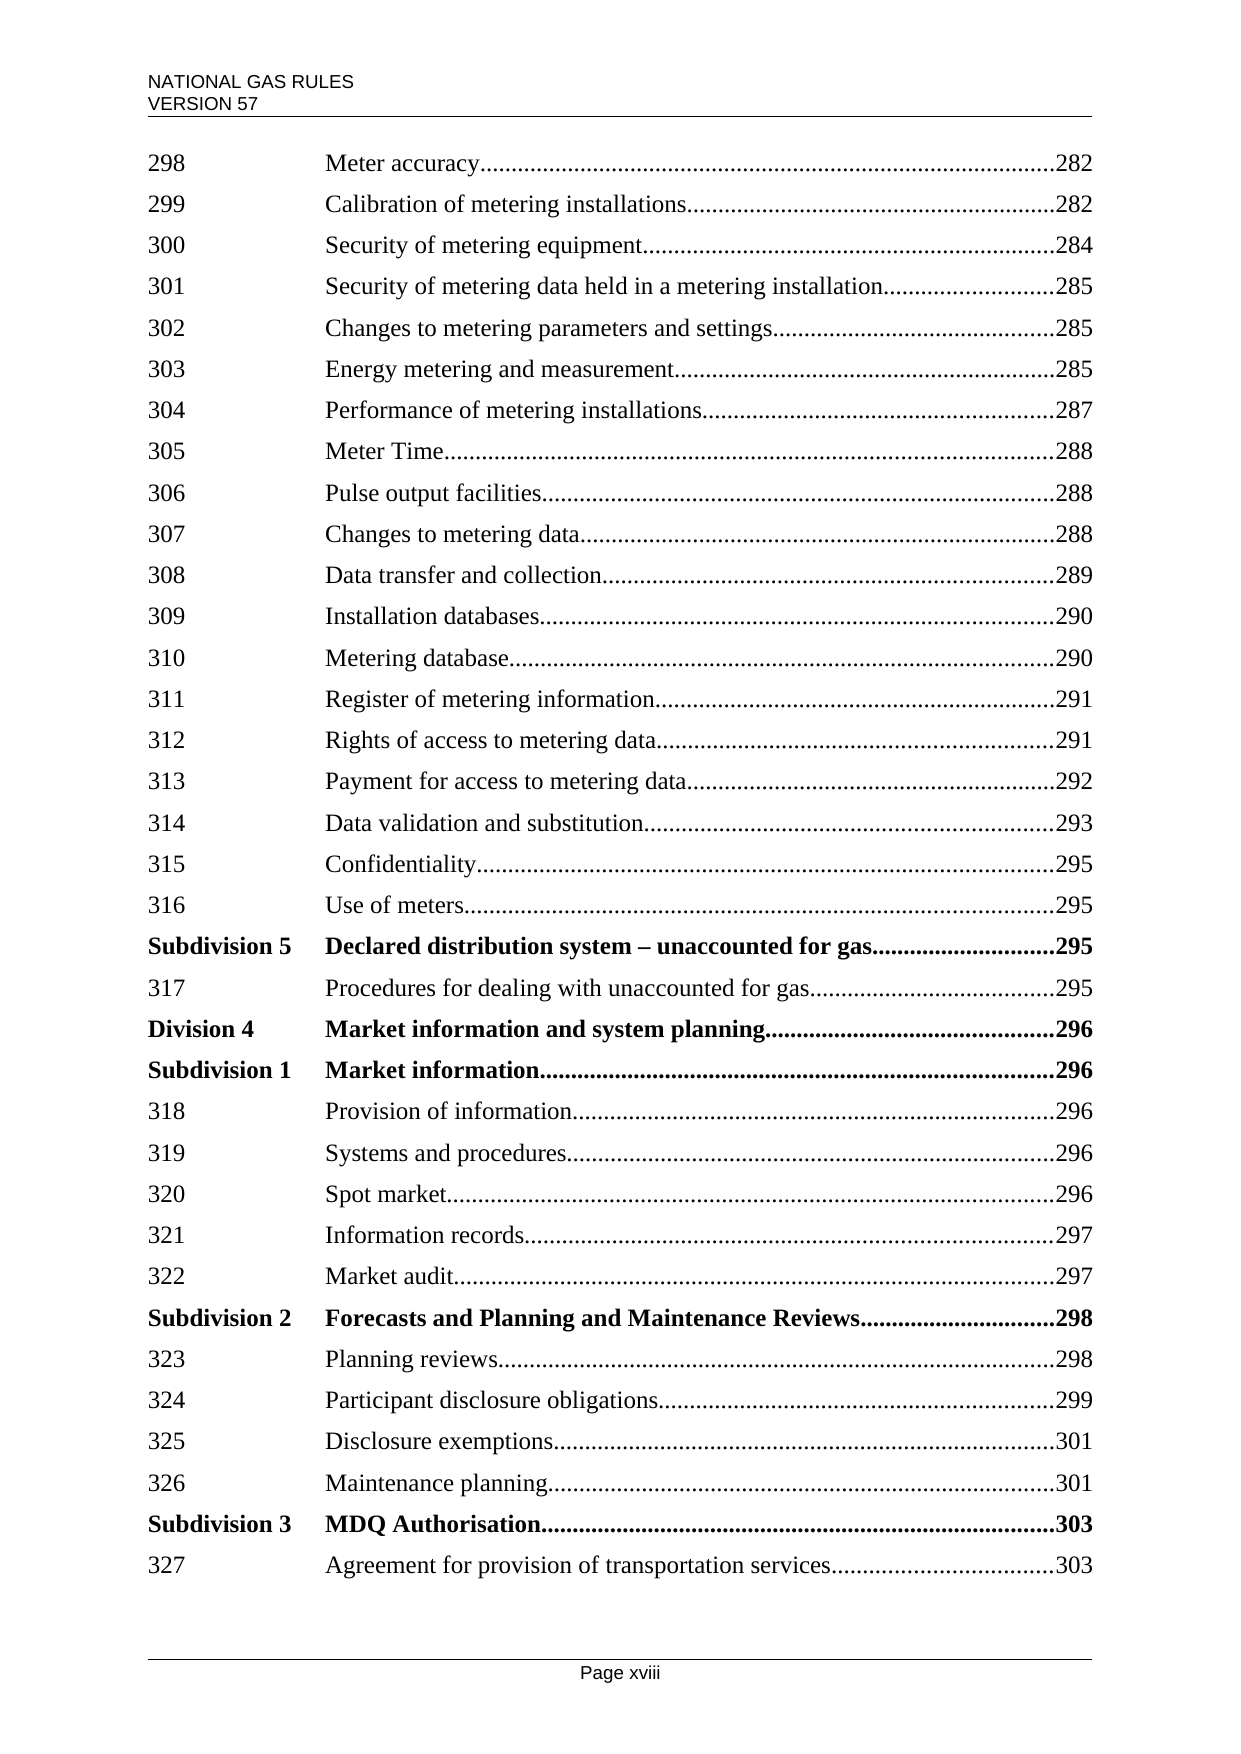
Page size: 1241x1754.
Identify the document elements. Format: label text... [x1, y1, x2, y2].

text 321 Information records 297 [148, 1220, 1092, 1249]
text 316 Use of meters 295 [148, 890, 1092, 919]
text 310 Metering database 290 [148, 643, 1092, 671]
text 322 Market audit 297 [148, 1261, 1092, 1290]
text 304 Performance of metering installations 287 [148, 395, 1092, 424]
text 305 Meter Time 288 [148, 436, 1092, 465]
text 313 Payment for access to metering data 292 [148, 766, 1092, 795]
text 318 Provision of information 296 [148, 1096, 1092, 1125]
text 320 Spot market 296 [148, 1179, 1092, 1208]
text 309 Installation databases 290 [148, 601, 1092, 630]
text 325 Disclosure exemptions 301 [148, 1426, 1092, 1455]
text Subdivision 1 Market information 296 [148, 1055, 1004, 1084]
text 315 Confidentiality 295 [148, 849, 1092, 878]
text 307 Changes to metering data 288 [148, 519, 1092, 548]
text 326 Maintenance planning 301 [148, 1468, 1092, 1496]
text 302 Changes to metering parameters and settings 285 [148, 313, 1092, 341]
text 312 Rights of access to metering data 291 [148, 725, 1092, 754]
text 324 Participant disclosure obligations 299 [148, 1385, 1092, 1414]
text 299 Calibration of metering installations 282 [148, 189, 1092, 218]
text 300 Security of metering equipment 284 [148, 230, 1092, 259]
text 327 Agreement for provision of transportation services 303 [148, 1550, 1092, 1579]
text Division 4 Market information and system planning 296 [148, 1014, 1004, 1043]
text 311 Register of metering information 291 [148, 684, 1092, 713]
text Subdivision 2 Forecasts and Planning and Maintenance Reviews 298 [148, 1303, 1004, 1331]
text Subdivision 3 MDQ Authorisation 303 [148, 1509, 1004, 1538]
text 308 Data transfer and collection 289 [148, 560, 1092, 589]
text 314 Data validation and substitution 293 [148, 808, 1092, 836]
text 303 Energy metering and measurement 285 [148, 354, 1092, 383]
text 298 Meter accuracy 282 [148, 148, 1092, 176]
text Subdivision 5 Declared distribution system – unaccounted for gas 295 [148, 931, 1004, 960]
text 306 Pulse output facilities 288 [148, 478, 1092, 506]
text 319 Systems and procedures 296 [148, 1138, 1092, 1166]
text 323 Planning reviews 298 [148, 1344, 1092, 1373]
text 301 Security of metering data held in a metering installation 285 [148, 271, 1092, 300]
text 317 Procedures for dealing with unaccounted for gas 295 [148, 973, 1092, 1001]
